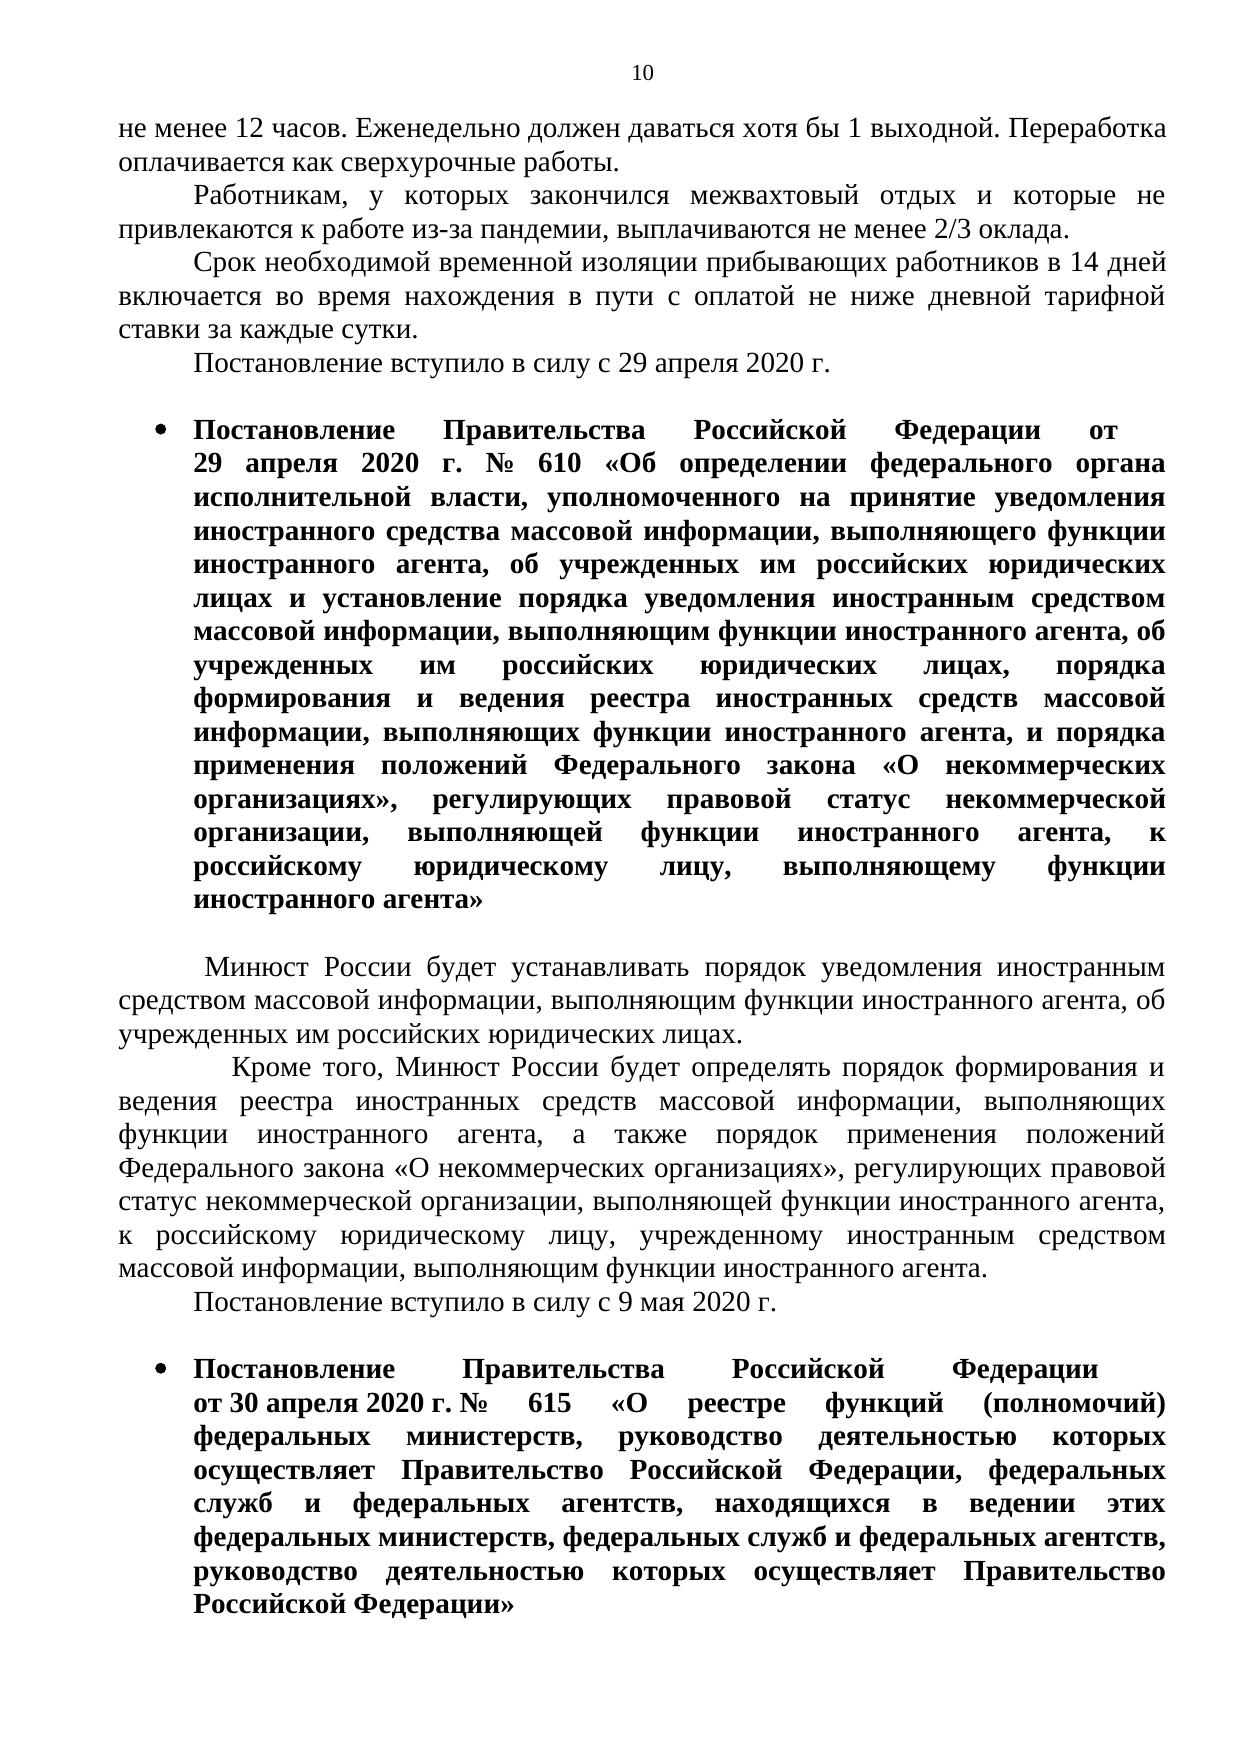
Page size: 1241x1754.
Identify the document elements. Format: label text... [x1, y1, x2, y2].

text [118, 110, 1167, 177]
text Постановление вступило в силу с 9 мая 2020 г. [118, 1284, 1167, 1318]
list Постановление Правительства Российской Федерации от 29 апреля 2020 г. № 610 «Об определении федерального органа исполнительной власти, уполномоченного на принятие уведомления иностранного средства массовой информации, выполняющего функции иностранного агента, об учрежденных им российских юридических лицах и установление порядка уведомления иностранным средством массовой информации, выполняющим функции иностранного агента, об учрежденных им российских юридических лицах, порядка формирования и ведения реестра иностранных средств массовой информации, выполняющих функции иностранного агента, и порядка применения положений Федерального закона «О некоммерческих организациях», регулирующих правовой статус некоммерческой организации, выполняющей функции иностранного агента, к российскому юридическому лицу, выполняющему функции иностранного агента» [156, 412, 1167, 915]
list Постановление Правительства Российской Федерации от 30 апреля 2020 г. № 615 «О реестре функций (полномочий) федеральных министерств, руководство деятельностью которых осуществляет Правительство Российской Федерации, федеральных служб и федеральных агентств, находящихся в ведении этих федеральных министерств, федеральных служб и федеральных агентств, руководство деятельностью которых осуществляет Правительство Российской Федерации» [156, 1351, 1167, 1620]
text Минюст России будет устанавливать порядок уведомления иностранным средством массовой информации, выполняющим функции иностранного агента, об учрежденных им российских юридических лицах. Кроме того, Минюст России будет определять порядок формирования и ведения реестра иностранных средств массовой информации, выполняющих функции иностранного агента, а также порядок применения положений Федерального закона «О некоммерческих организациях», регулирующих правовой статус некоммерческой организации, выполняющей функции иностранного агента, к российскому юридическому лицу, учрежденному иностранным средством массовой информации, выполняющим функции иностранного агента. [118, 949, 1167, 1284]
text Постановление вступило в силу с 29 апреля 2020 г. [118, 345, 1167, 378]
text Работникам, у которых закончился межвахтовый отдых и которые не привлекаются к работе из-за пандемии, выплачиваются не менее 2/3 оклада. [118, 177, 1167, 244]
text Срок необходимой временной изоляции прибывающих работников в 14 дней включается во время нахождения в пути с оплатой не ниже дневной тарифной ставки за каждые сутки. [118, 244, 1167, 345]
